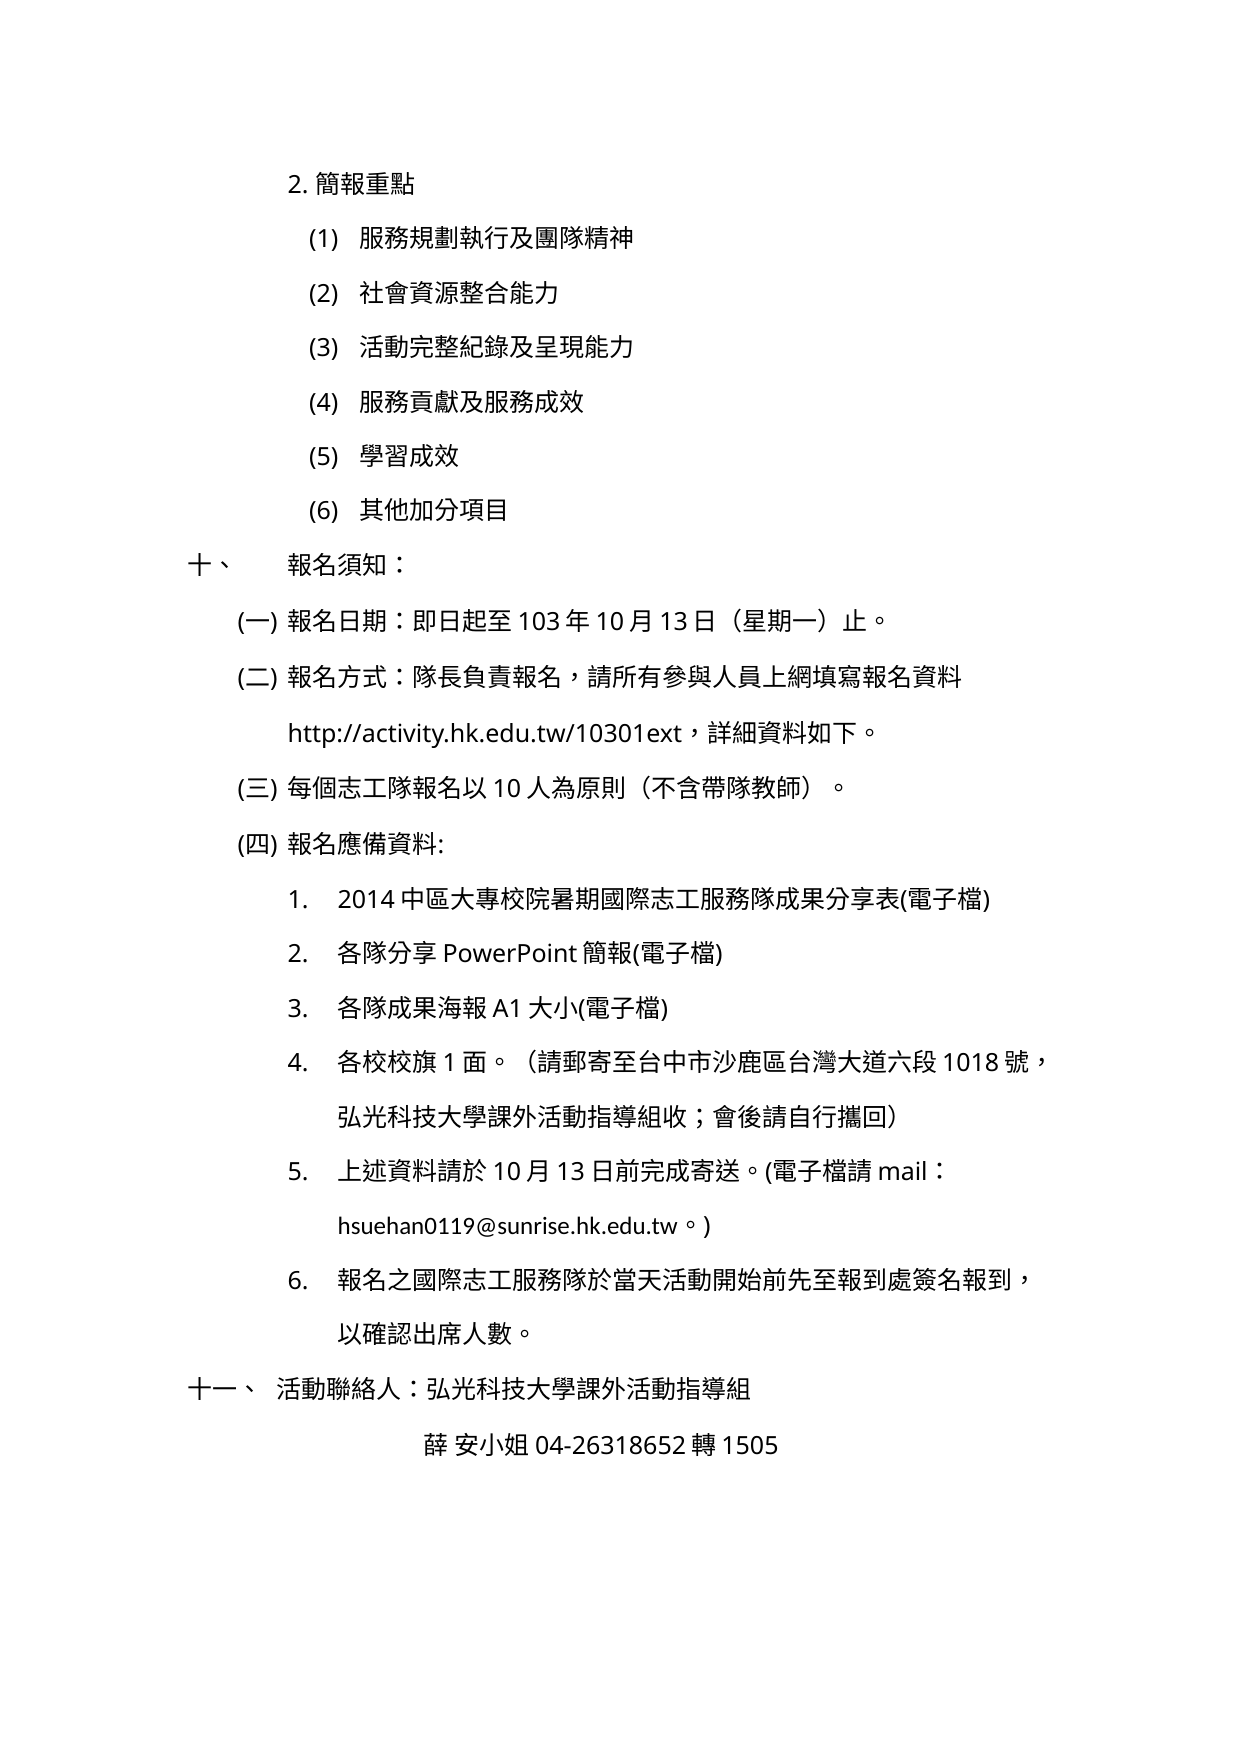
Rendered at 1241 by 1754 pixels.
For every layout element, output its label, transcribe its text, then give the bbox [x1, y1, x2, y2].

list 其他加分項目 [309, 491, 1053, 527]
list 2014中區大專校院暑期國際志工服務隊成果分享表(電子檔) [287, 879, 1053, 916]
list 報名應備資料: [237, 824, 1053, 861]
list 上述資料請於10月13日前完成寄送。(電子檔請mail：hsuehan0119@sunrise.hk.edu.tw。) [287, 1151, 1053, 1242]
list 薛 安小姐 04-26318652轉1505 [424, 1424, 1053, 1462]
list 各隊成果海報A1大小(電子檔) [287, 988, 1053, 1024]
list 服務貢獻及服務成效 [309, 382, 1053, 418]
list 報名之國際志工服務隊於當天活動開始前先至報到處簽名報到，以確認出席人數。 [287, 1260, 1053, 1351]
list 各校校旗1面。（請郵寄至台中市沙鹿區台灣大道六段1018號，弘光科技大學課外活動指導組收；會後請自行攜回） [287, 1043, 1053, 1133]
list 學習成效 [309, 436, 1053, 473]
list 報名須知： [187, 545, 1053, 583]
list 各隊分享PowerPoint簡報(電子檔) [287, 934, 1053, 970]
list 每個志工隊報名以10人為原則（不含帶隊教師）。 [237, 768, 1053, 806]
list 活動完整紀錄及呈現能力 [309, 328, 1053, 364]
list 報名方式：隊長負責報名，請所有參與人員上網填寫報名資料http://activity.hk.edu.tw/10301ext，詳細資料如下。 [237, 656, 1053, 750]
list 報名日期：即日起至103年10月13日（星期一）止。 [237, 601, 1053, 638]
list 簡報重點 [287, 164, 1053, 201]
list 社會資源整合能力 [309, 273, 1053, 309]
list 服務規劃執行及團隊精神 [309, 219, 1053, 255]
list 活動聯絡人：弘光科技大學課外活動指導組 [187, 1369, 1053, 1406]
